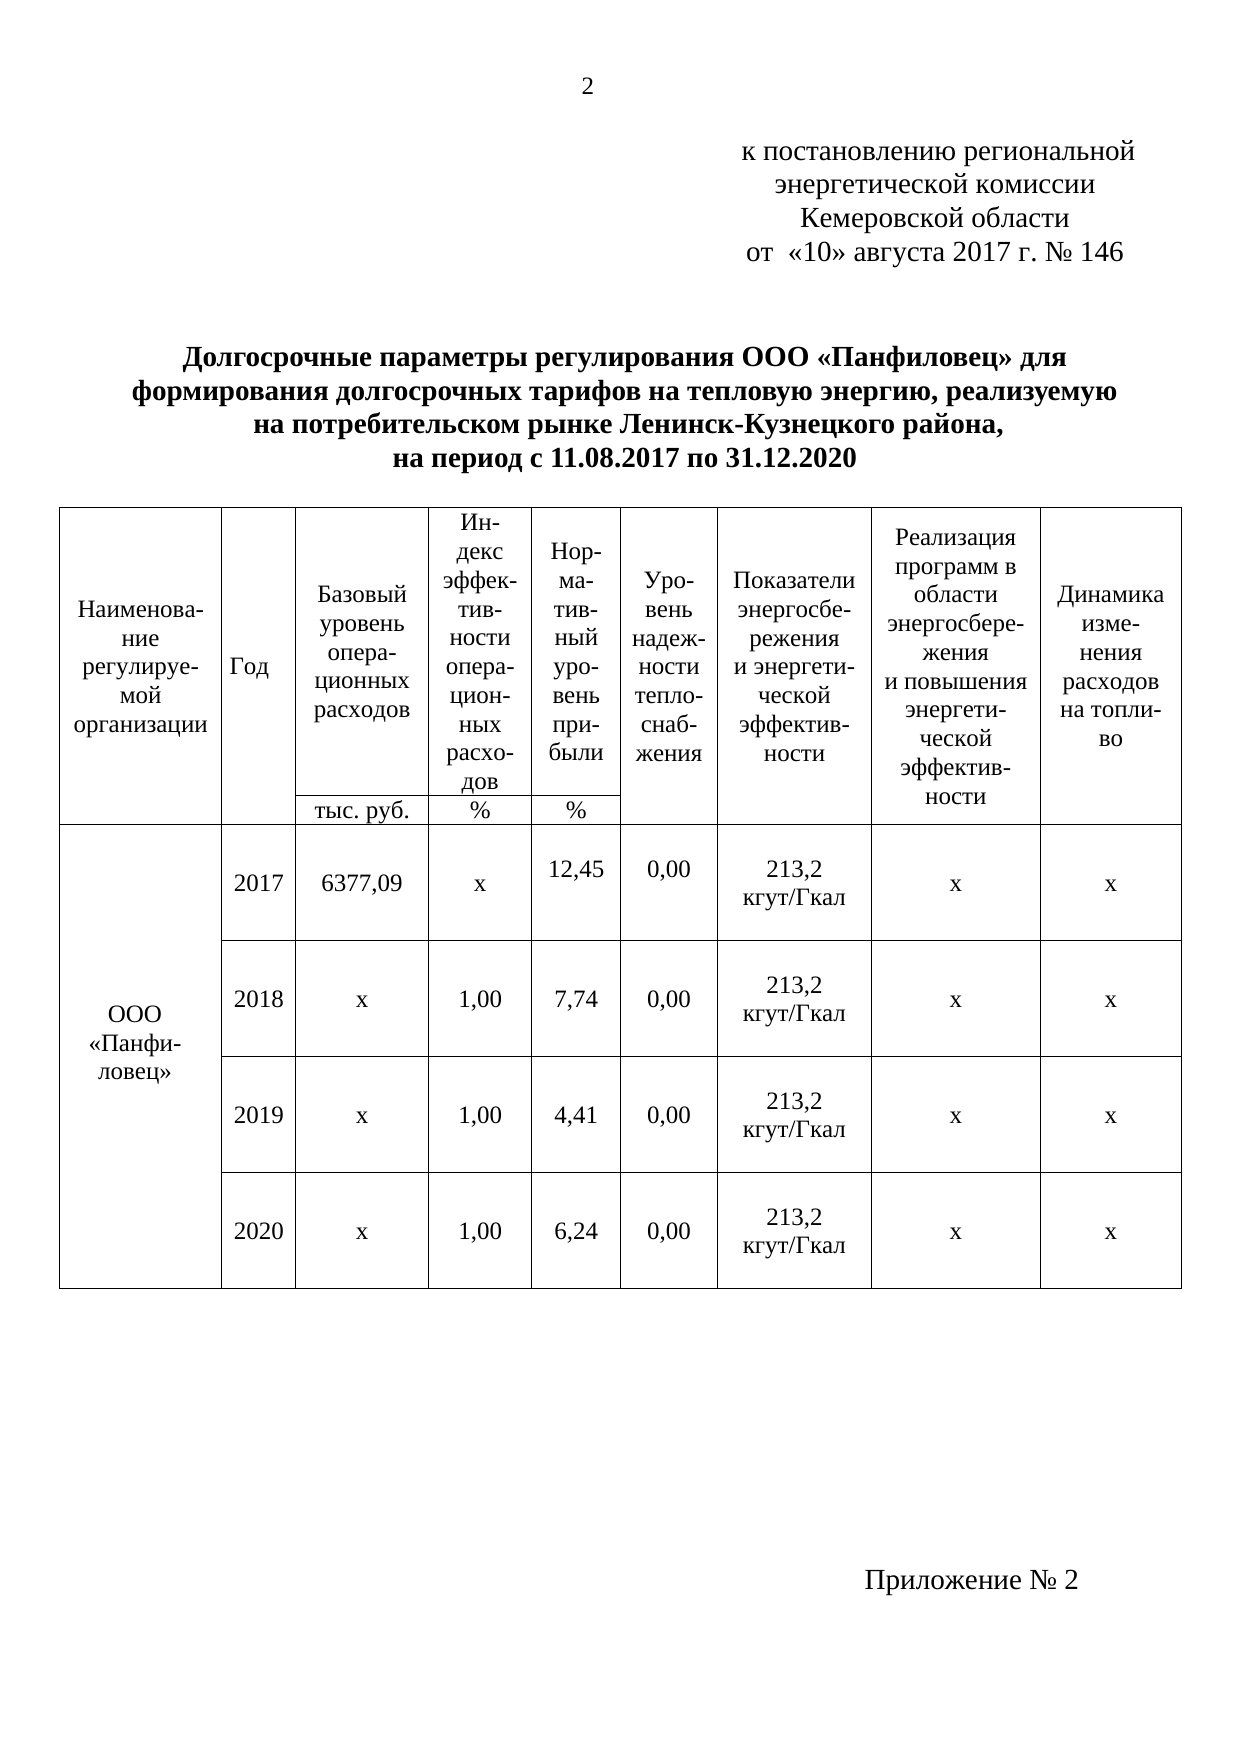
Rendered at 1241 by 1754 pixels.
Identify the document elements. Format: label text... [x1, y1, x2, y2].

table_cell x [1041, 825, 1181, 940]
table_cell x [296, 941, 428, 1056]
table_cell 1,00 [429, 1173, 531, 1288]
table_cell 1,00 [429, 941, 531, 1056]
table_cell x [296, 1057, 428, 1172]
text на потребительском рынке Ленинск-Кузнецкого района, [89, 406, 1161, 440]
table_cell 213,2 кгут/Гкал [718, 825, 871, 940]
table_cell тыс. руб. [296, 796, 428, 824]
table_cell x [872, 1173, 1040, 1288]
table_header Нор-ма-тив-ный уро-вень при-были [532, 508, 620, 795]
table_cell 6377,09 [296, 825, 428, 940]
table_cell % [429, 796, 531, 824]
table_cell 0,00 [621, 1057, 717, 1172]
table_cell x [872, 941, 1040, 1056]
text Приложение № 2 [753, 1562, 1190, 1596]
table_cell 1,00 [429, 1057, 531, 1172]
table_header Наименова-ние регулируе-мой организации [60, 508, 221, 824]
table_cell 7,74 [532, 941, 620, 1056]
table_cell 0,00 [621, 1173, 717, 1288]
table_header Показатели энергосбе-режения и энергети-ческой эффектив-ности [718, 508, 871, 824]
table_cell x [1041, 1057, 1181, 1172]
table_cell 4,41 [532, 1057, 620, 1172]
table_cell 12,45 [532, 825, 620, 940]
table_cell 0,00 [621, 825, 717, 940]
table_header Реализация программ в области энергосбере-жения и повышения энергети-ческой эффектив-ности [872, 508, 1040, 824]
table_cell 0,00 [621, 941, 717, 1056]
table_cell 2019 [222, 1057, 295, 1172]
table_cell x [872, 825, 1040, 940]
table_cell x [872, 1057, 1040, 1172]
table_cell х [429, 825, 531, 940]
text на период с 11.08.2017 по 31.12.2020 [89, 440, 1161, 473]
table_header Ин-декс эффек-тив-ности опера-цион-ных расхо-дов [429, 508, 531, 795]
table_cell 2020 [222, 1173, 295, 1288]
table_cell 2018 [222, 941, 295, 1056]
table_cell 213,2 кгут/Гкал [718, 1057, 871, 1172]
text к постановлению региональной энергетической комиссии Кемеровской области от «10» августа 2017 г. № 146 [679, 133, 1190, 267]
table_cell 6,24 [532, 1173, 620, 1288]
table_header Базовый уровень опера-ционных расходов [296, 508, 428, 795]
table_cell x [1041, 1173, 1181, 1288]
text Долгосрочные параметры регулирования ООО «Панфиловец» для формирования долгосрочных тарифов на тепловую энергию, реализуемую [89, 339, 1161, 406]
table_header Уро-вень надеж-ности тепло-снаб-жения [621, 508, 717, 824]
table_cell ООО «Панфи-ловец» [60, 825, 221, 1288]
table_cell 2017 [222, 825, 295, 940]
table_cell 213,2 кгут/Гкал [718, 1173, 871, 1288]
table_header Динамика изме-нения расходов на топли-во [1041, 508, 1181, 824]
table_cell 213,2 кгут/Гкал [718, 941, 871, 1056]
table_cell x [296, 1173, 428, 1288]
table_header Год [222, 508, 295, 824]
table_cell x [1041, 941, 1181, 1056]
table_cell % [532, 796, 620, 824]
